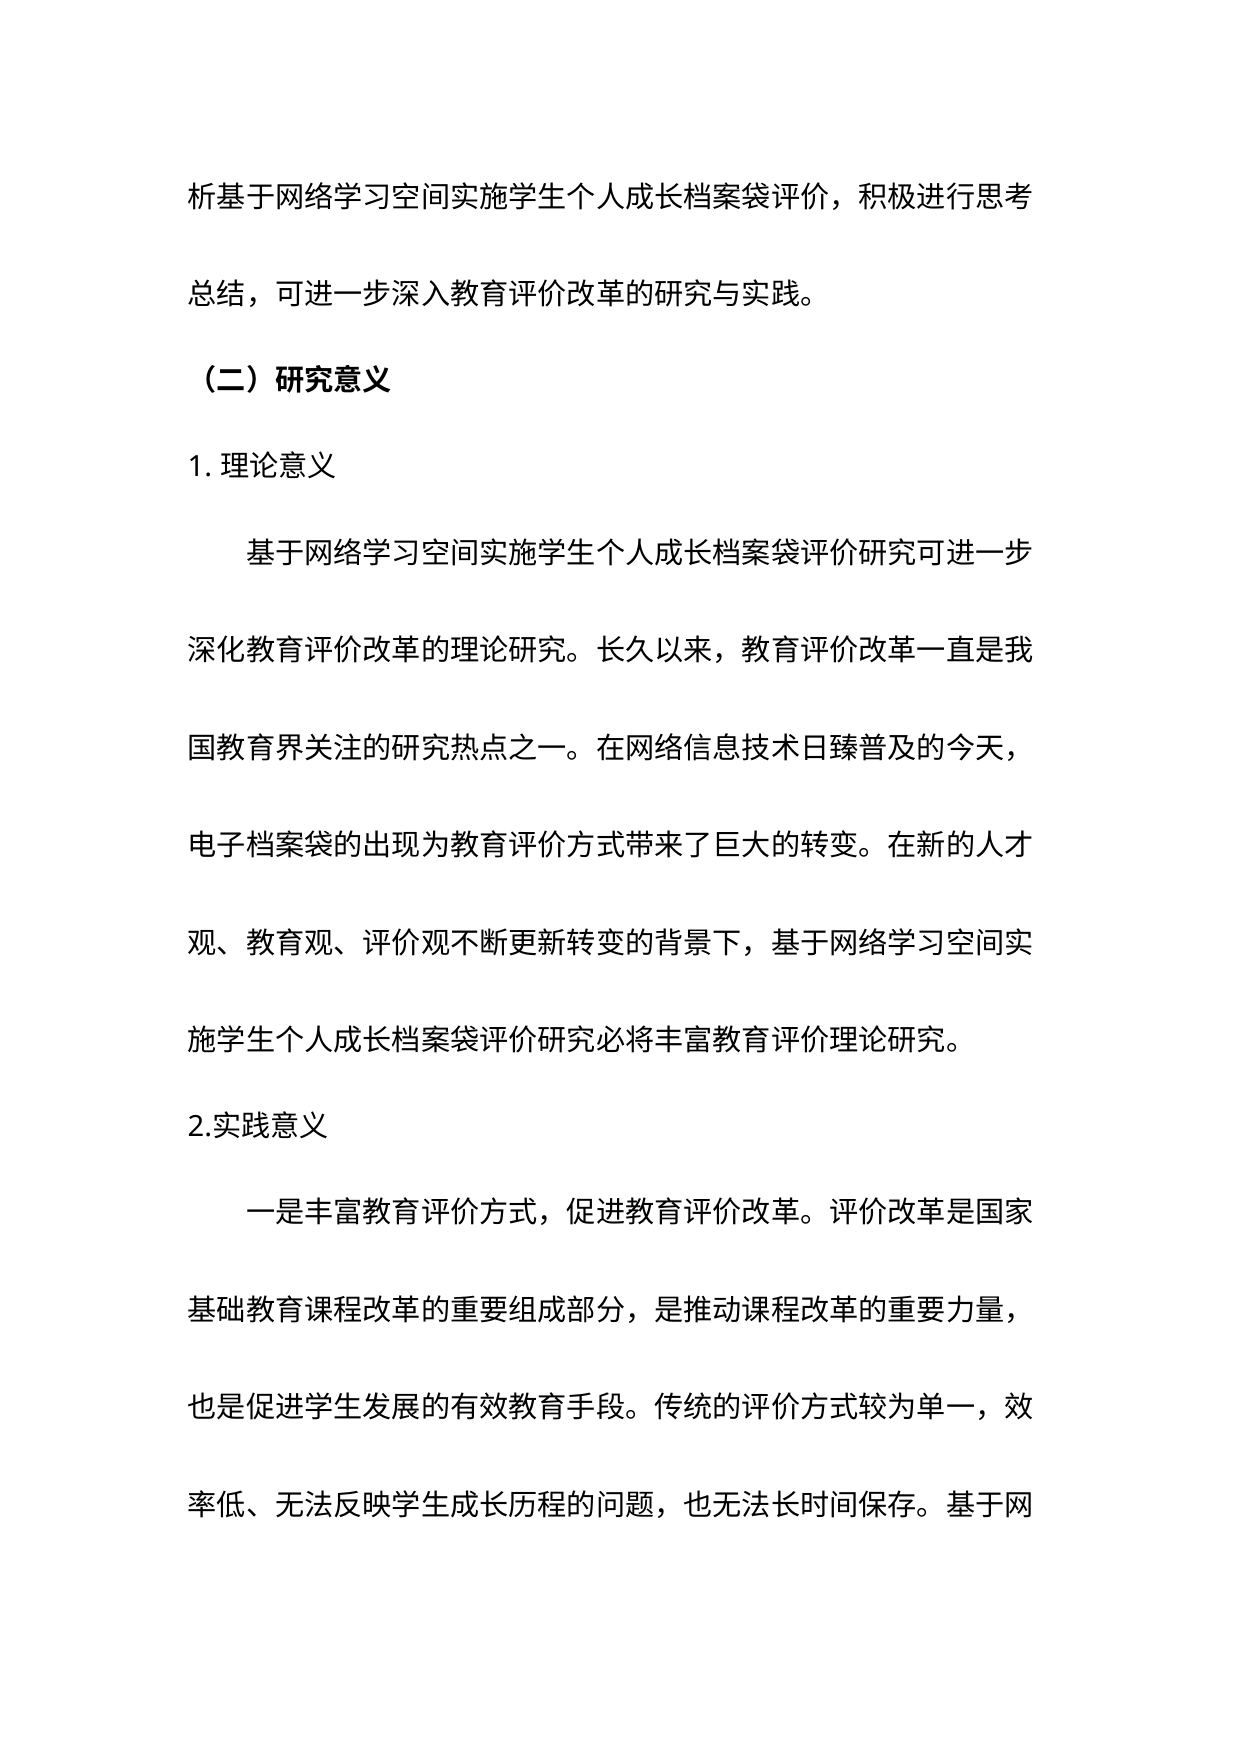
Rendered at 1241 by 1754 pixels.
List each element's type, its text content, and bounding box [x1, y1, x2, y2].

list 理论意义 [187, 432, 1053, 497]
list 2.实践意义 [187, 1092, 1053, 1157]
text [187, 162, 1053, 324]
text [187, 1178, 1053, 1535]
list 基于网络学习空间实施学生个人成长档案袋评价研究可进一步深化教育评价改革的理论研究。长久以来，教育评价改革一直是我国教育界关注的研究热点之一。在网络信息技术日臻普及的今天，电子档案袋的出现为教育评价方式带来了巨大的转变。在新的人才观、教育观、评价观不断更新转变的背景下，基于网络学习空间实施学生个人成长档案袋评价研究必将丰富教育评价理论研究。 [187, 518, 1053, 1070]
text （二）研究意义 [187, 346, 1053, 411]
